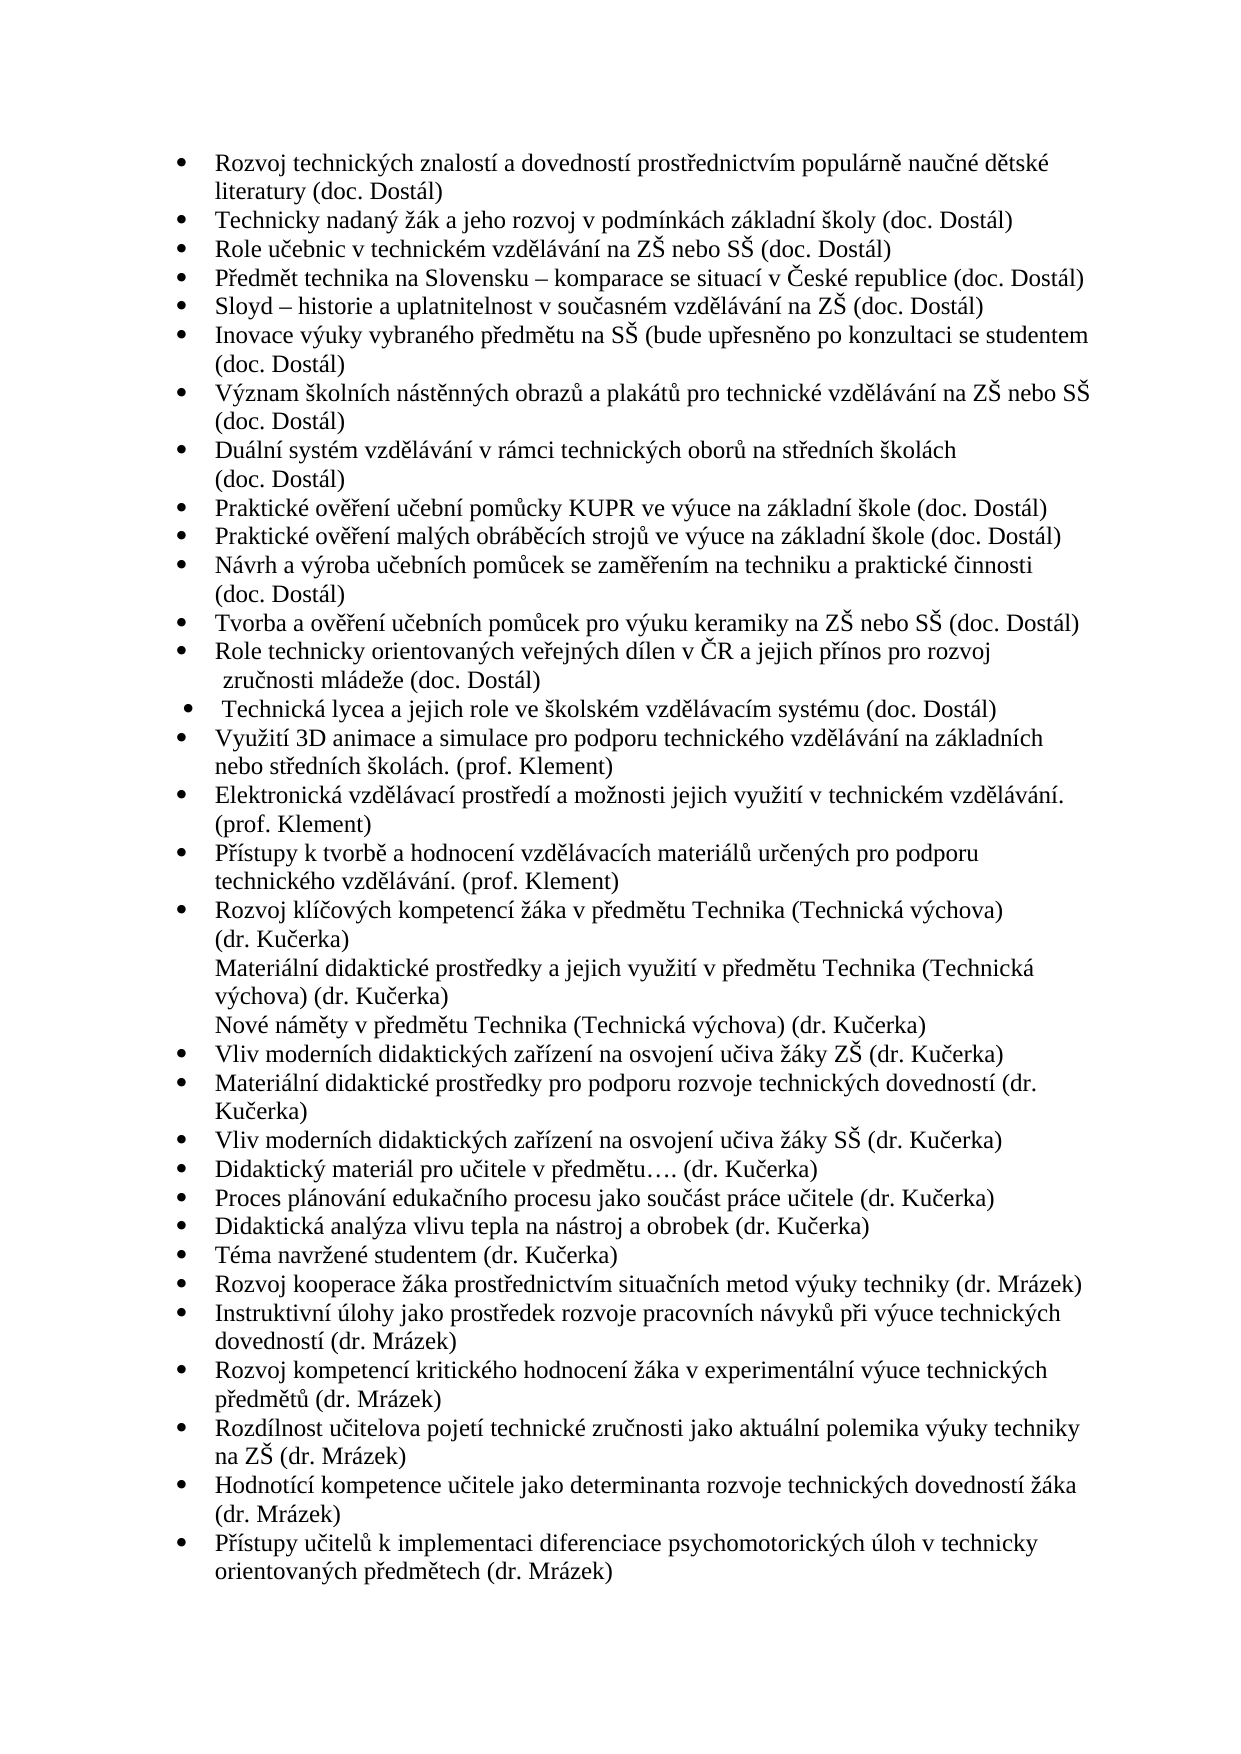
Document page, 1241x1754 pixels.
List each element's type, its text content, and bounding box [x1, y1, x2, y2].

list Technicky nadaný žák a jeho rozvoj v podmínkách základní školy (doc. Dostál) [177, 291, 1093, 320]
list Návrh a výroba učební pomůcky pro téma „úspora energií“ v domácnosti (doc. Dostál) [177, 176, 1093, 205]
list Vliv moderních didaktických zařízení na osvojení učiva žáky ZŠ (dr. Kučerka) [177, 1125, 1093, 1154]
list Duální systém vzdělávání v rámci technických oborů na středních školách [177, 521, 1093, 550]
list Rozvoj technických znalostí a dovedností prostřednictvím populárně naučné dětské literatury (doc. Dostál) [177, 234, 1093, 291]
list Inovace výuky vybraného předmětu na SŠ (bude upřesněno po konzultaci se studentem (doc. Dostál) [177, 406, 1093, 464]
list Význam školních nástěnných obrazů a plakátů pro technické vzdělávání na ZŠ nebo SŠ (doc. Dostál) [177, 464, 1093, 521]
list Materiální didaktické prostředky pro podporu rozvoje technických dovedností (dr. Kučerka) [177, 1154, 1093, 1211]
list Tvorba a ověření učebních pomůcek pro výuku keramiky na ZŠ nebo SŠ (doc. Dostál) [177, 694, 1093, 723]
list Téma navržené studentem (dr. Kučerka) [177, 1326, 1093, 1355]
list Nové náměty v předmětu Technika (Technická výchova) (dr. Kučerka) [214, 1096, 1093, 1125]
list Didaktická analýza vlivu tepla na nástroj a obrobek (dr. Kučerka) [177, 1298, 1093, 1326]
list Materiální didaktické prostředky a jejich využití v předmětu Technika (Technická výchova) (dr. Kučerka) [214, 1039, 1093, 1096]
list Praktické ověření malých obráběcích strojů ve výuce na základní škole (doc. Dostál) [177, 608, 1093, 636]
list zručnosti mládeže (doc. Dostál) [223, 751, 1093, 780]
list Předmět technika na Slovensku – komparace se situací v České republice (doc. Dostál) [177, 349, 1093, 378]
list Role technicky orientovaných veřejných dílen v ČR a jejich přínos pro rozvoj [177, 723, 1093, 751]
list Rozvoj kooperace žáka prostřednictvím situačních metod výuky techniky (dr. Mrázek) [177, 1355, 1093, 1384]
list Role učebnic v technickém vzdělávání na ZŠ nebo SŠ (doc. Dostál) [177, 320, 1093, 349]
list Rozdílnost učitelova pojetí technické zručnosti jako aktuální polemika výuky techniky na ZŠ (dr. Mrázek) [177, 1499, 1093, 1556]
list Instruktivní úlohy jako prostředek rozvoje pracovních návyků při výuce technických dovedností (dr. Mrázek) [177, 1384, 1093, 1441]
list Vědecko-technický zájmový kroužek a jeho podoba v 21. století (doc. Dostál) [177, 205, 1093, 234]
list (doc. Dostál) [214, 550, 1093, 579]
list Sloyd – historie a uplatnitelnost v současném vzdělávání na ZŠ (doc. Dostál) [177, 378, 1093, 406]
list Přístupy k tvorbě a hodnocení vzdělávacích materiálů určených pro podporu technického vzdělávání. (prof. Klement) [177, 924, 1093, 981]
list Návrh a výroba učebních pomůcek se zaměřením na techniku a praktické činnosti [177, 636, 1093, 665]
list Technická lycea a jejich role ve školském vzdělávacím systému (doc. Dostál) [184, 780, 1093, 809]
list Elektronická vzdělávací prostředí a možnosti jejich využití v technickém vzdělávání. (prof. Klement) [177, 866, 1093, 924]
list Využití 3D animace a simulace pro podporu technického vzdělávání na základních nebo středních školách. (prof. Klement) [177, 809, 1093, 866]
list Vliv moderních didaktických zařízení na osvojení učiva žáky SŠ (dr. Kučerka) [177, 1211, 1093, 1240]
list (doc. Dostál) [214, 665, 1093, 694]
list Didaktický materiál pro učitele v předmětu…. (dr. Kučerka) [177, 1240, 1093, 1269]
list Smaltování jako téma rozvoje zručnosti a kreativity žáků základních škol (doc. Dostál) [177, 148, 1093, 176]
list Proces plánování edukačního procesu jako součást práce učitele (dr. Kučerka) [177, 1269, 1093, 1298]
list Rozvoj kompetencí kritického hodnocení žáka v experimentální výuce technických předmětů (dr. Mrázek) [177, 1441, 1093, 1499]
list Rozvoj klíčových kompetencí žáka v předmětu Technika (Technická výchova) [177, 981, 1093, 1010]
list Praktické ověření učební pomůcky KUPR ve výuce na základní škole (doc. Dostál) [177, 579, 1093, 608]
list (dr. Kučerka) [214, 1010, 1093, 1039]
